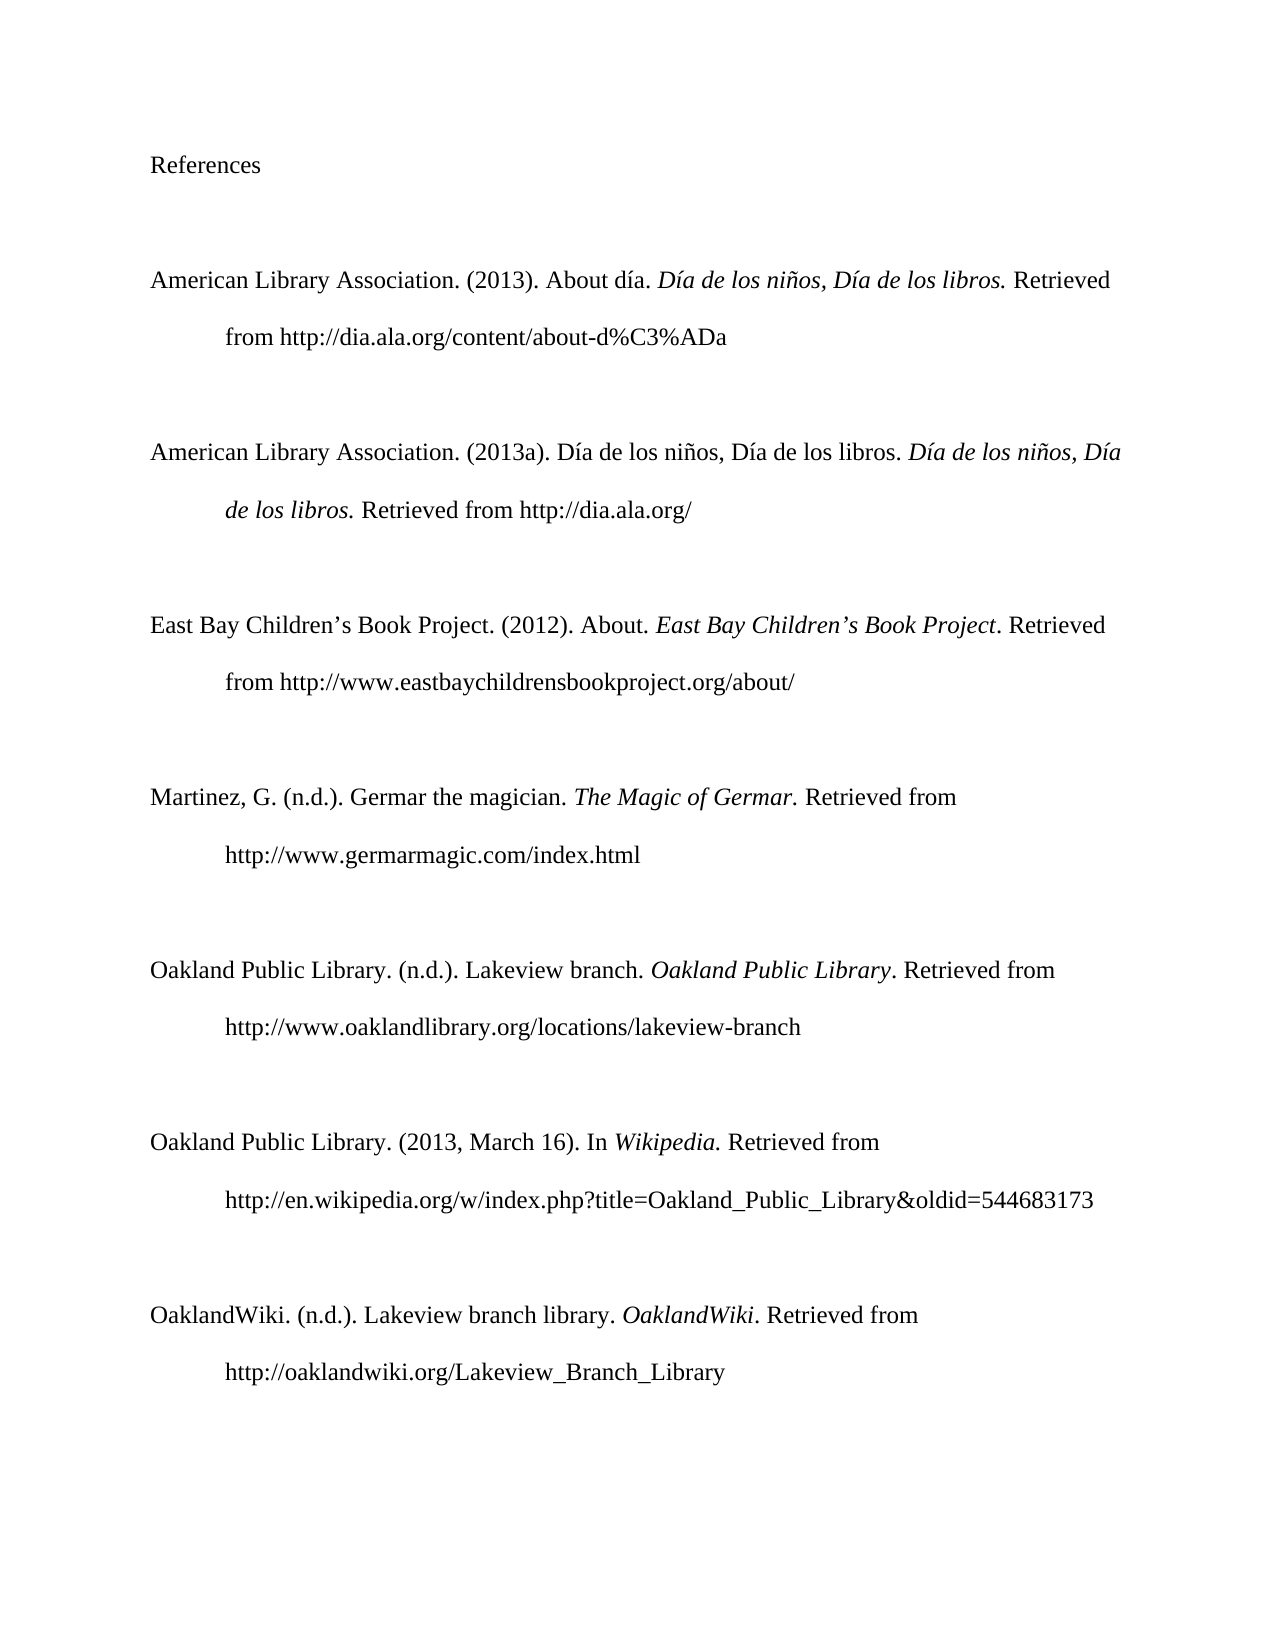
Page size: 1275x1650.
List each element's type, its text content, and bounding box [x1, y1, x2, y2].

text East Bay Children’s Book Project. (2012). About. East Bay Children’s Book Project. Retrieved from http://www.eastbaychildrensbookproject.org/about/ [150, 610, 1125, 696]
text American Library Association. (2013). About día. Día de los niños, Día de los libros. Retrieved from http://dia.ala.org/content/about-d%C3%ADa [150, 265, 1125, 351]
text American Library Association. (2013a). Día de los niños, Día de los libros. Día de los niños, Día de los libros. Retrieved from http://dia.ala.org/ [150, 437, 1125, 524]
text References [150, 150, 1125, 179]
text Oakland Public Library. (n.d.). Lakeview branch. Oakland Public Library. Retrieved from http://www.oaklandlibrary.org/locations/lakeview-branch [150, 955, 1125, 1041]
text Oakland Public Library. (2013, March 16). In Wikipedia. Retrieved from http://en.wikipedia.org/w/index.php?title=Oakland_Public_Library&oldid=544683173 [150, 1127, 1125, 1214]
text Martinez, G. (n.d.). Germar the magician. The Magic of Germar. Retrieved from http://www.germarmagic.com/index.html [150, 782, 1125, 869]
text OaklandWiki. (n.d.). Lakeview branch library. OaklandWiki. Retrieved from http://oaklandwiki.org/Lakeview_Branch_Library [150, 1300, 1125, 1386]
